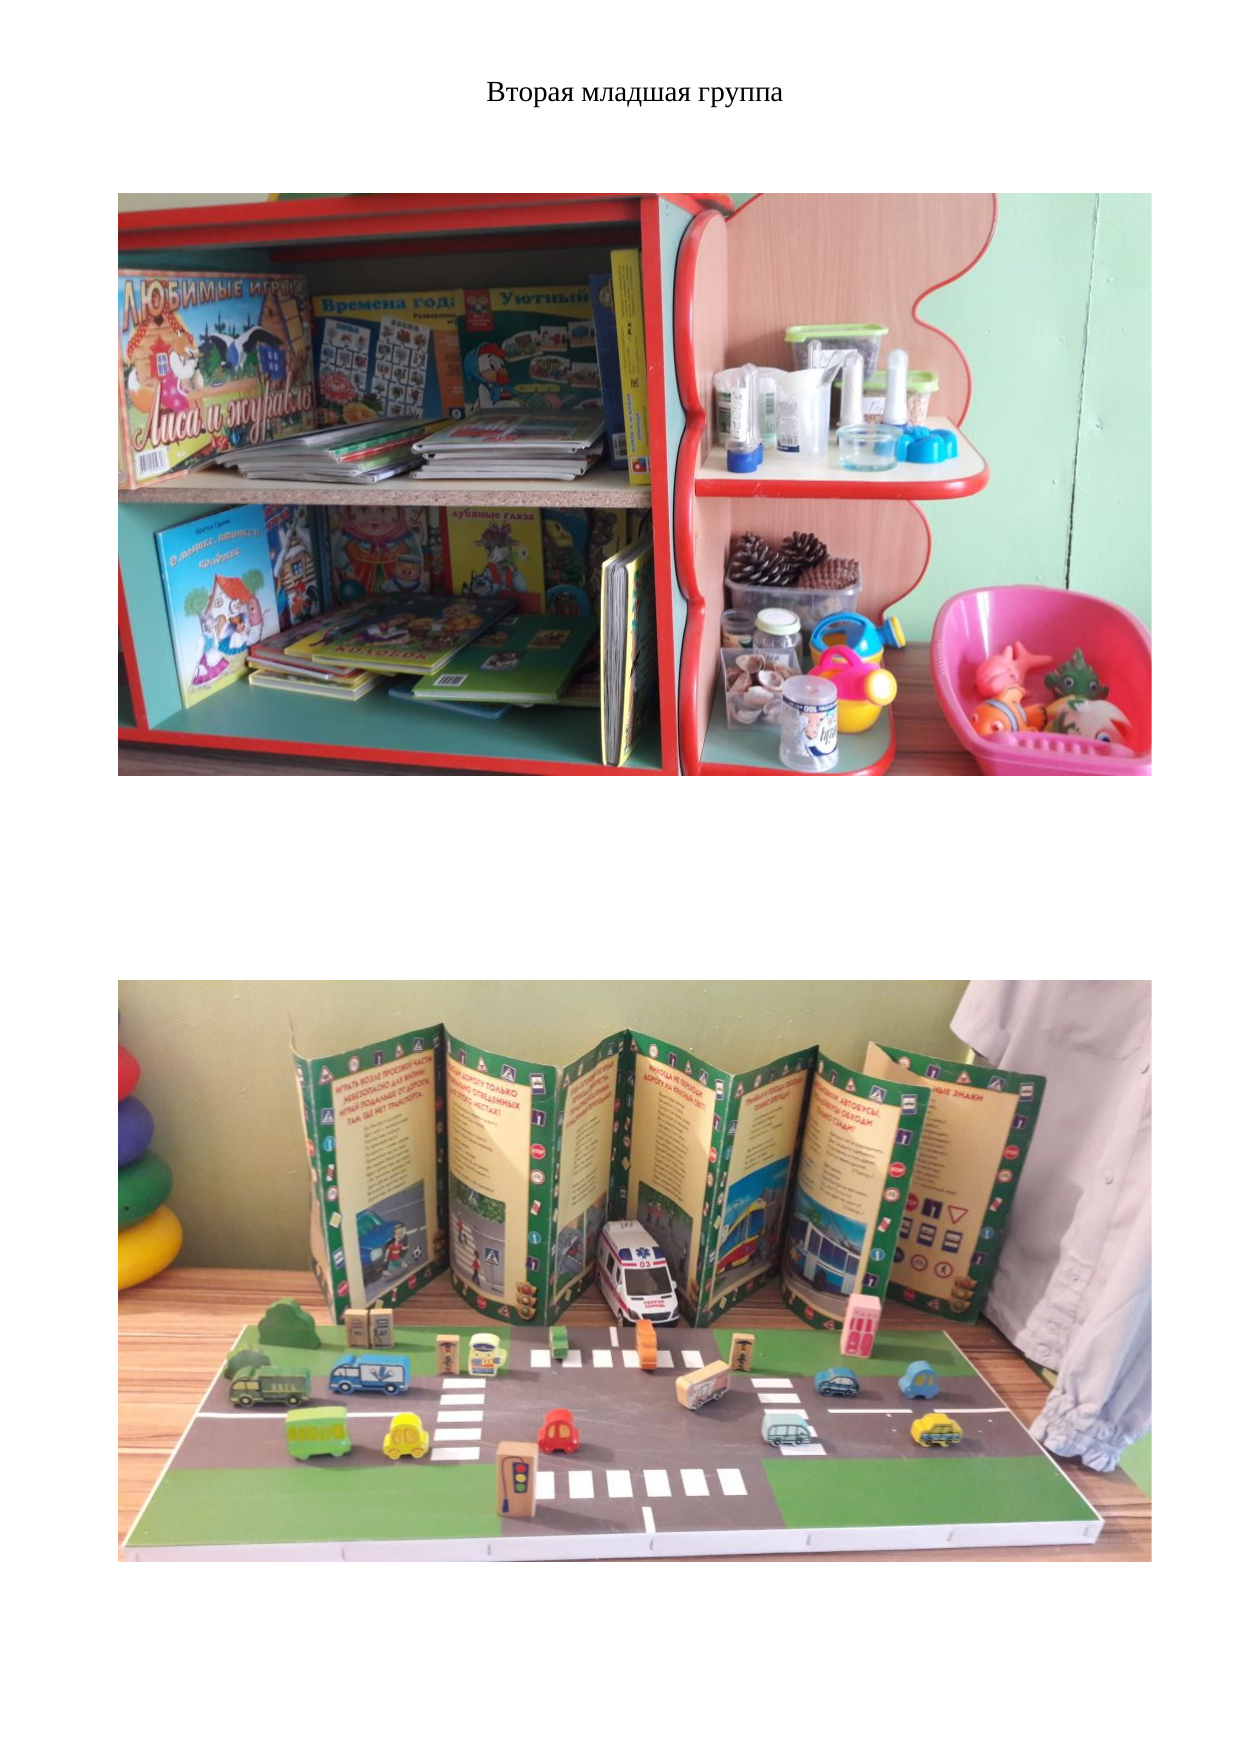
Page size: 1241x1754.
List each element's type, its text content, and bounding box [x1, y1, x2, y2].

picture [118, 980, 1152, 1562]
text Вторая младшая группа [118, 74, 1152, 107]
picture [118, 193, 1152, 776]
